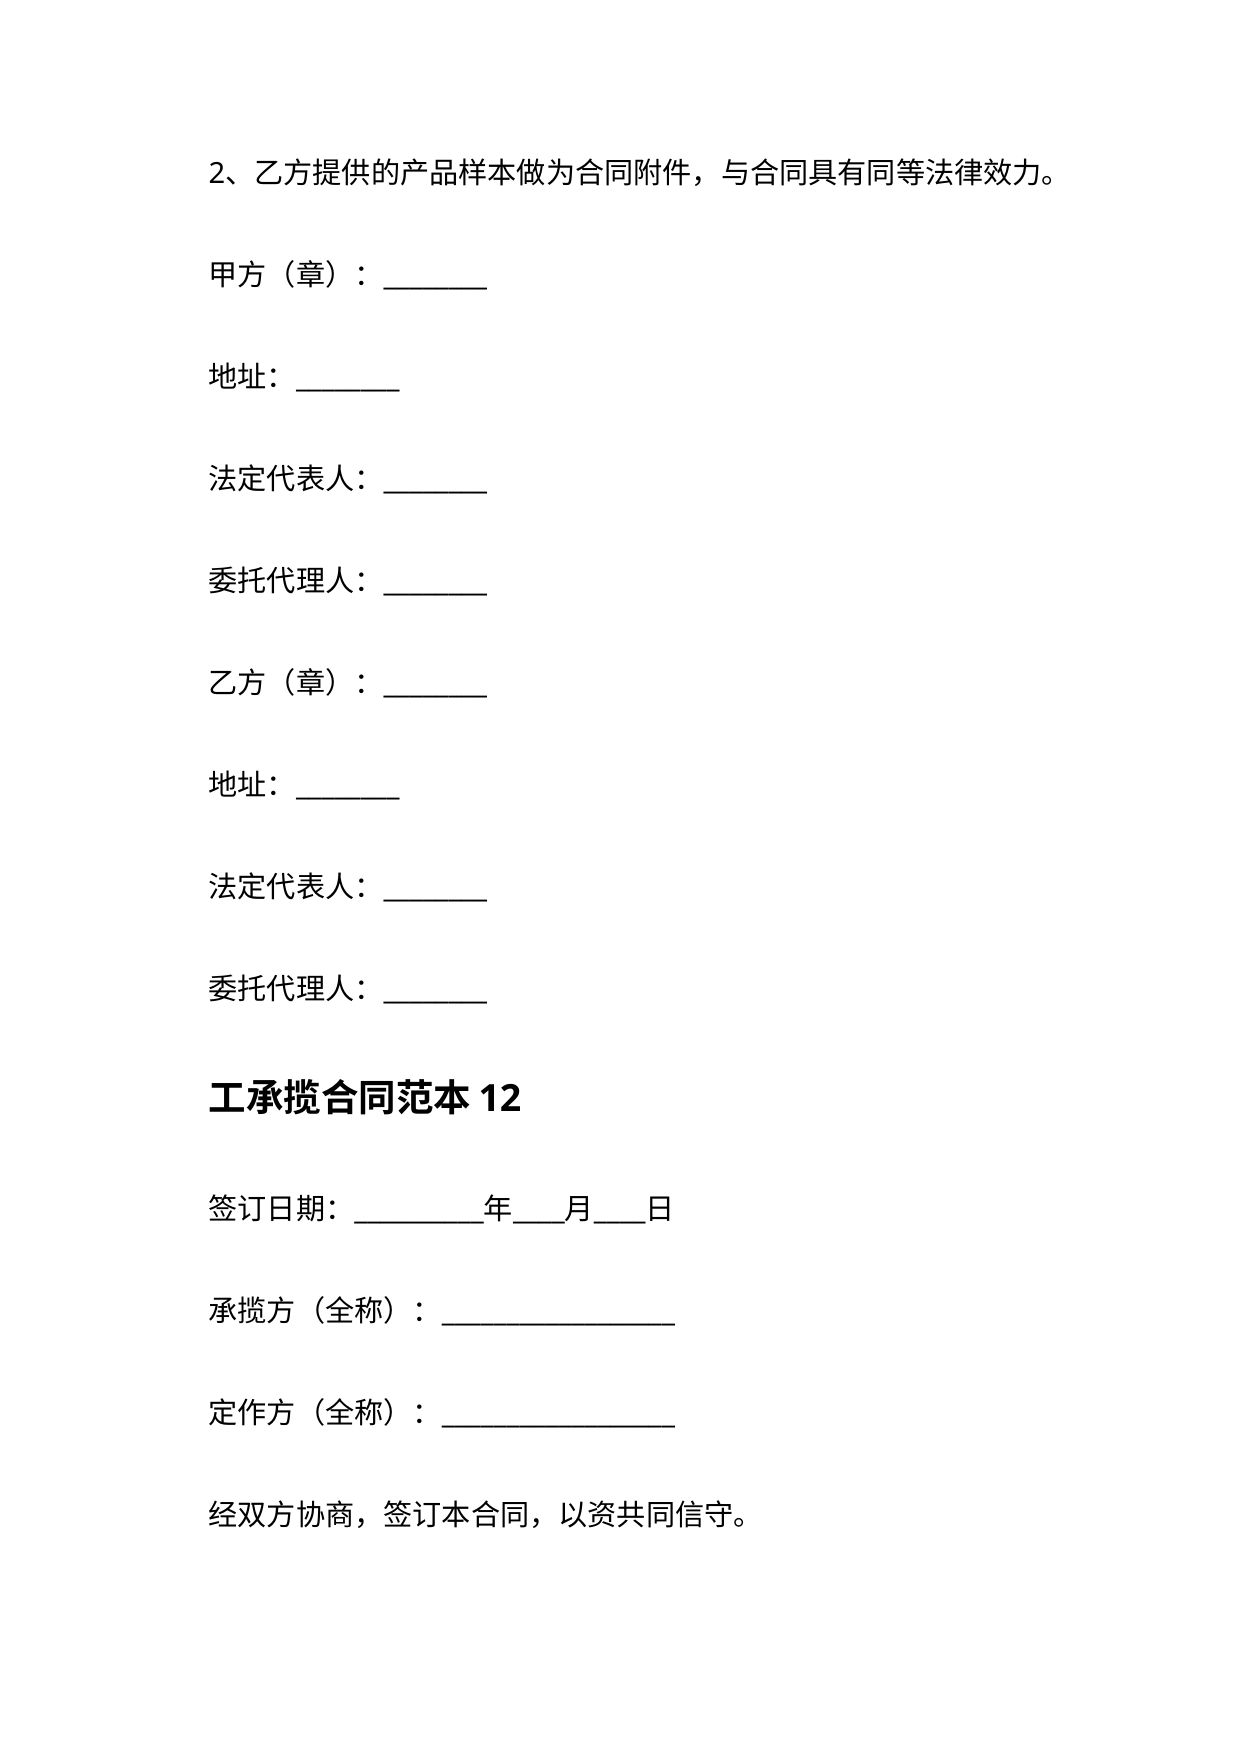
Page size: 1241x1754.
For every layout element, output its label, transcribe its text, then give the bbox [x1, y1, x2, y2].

text 经双方协商，签订本合同，以资共同信守。 [150, 1491, 1090, 1534]
text 委托代理人：________ [150, 558, 1090, 600]
text 签订日期：__________年____月____日 [150, 1185, 1090, 1228]
text 甲方（章）：________ [150, 252, 1090, 294]
text 承揽方（全称）：__________________ [150, 1287, 1090, 1330]
text 工承揽合同范本12 [150, 1068, 1090, 1122]
text 地址：________ [150, 354, 1090, 396]
text 地址：________ [150, 762, 1090, 804]
text 2、乙方提供的产品样本做为合同附件，与合同具有同等法律效力。 [150, 150, 1090, 192]
text 委托代理人：________ [150, 966, 1090, 1008]
text 法定代表人：________ [150, 456, 1090, 498]
text 乙方（章）：________ [150, 660, 1090, 702]
text 定作方（全称）：__________________ [150, 1389, 1090, 1432]
text 法定代表人：________ [150, 864, 1090, 906]
